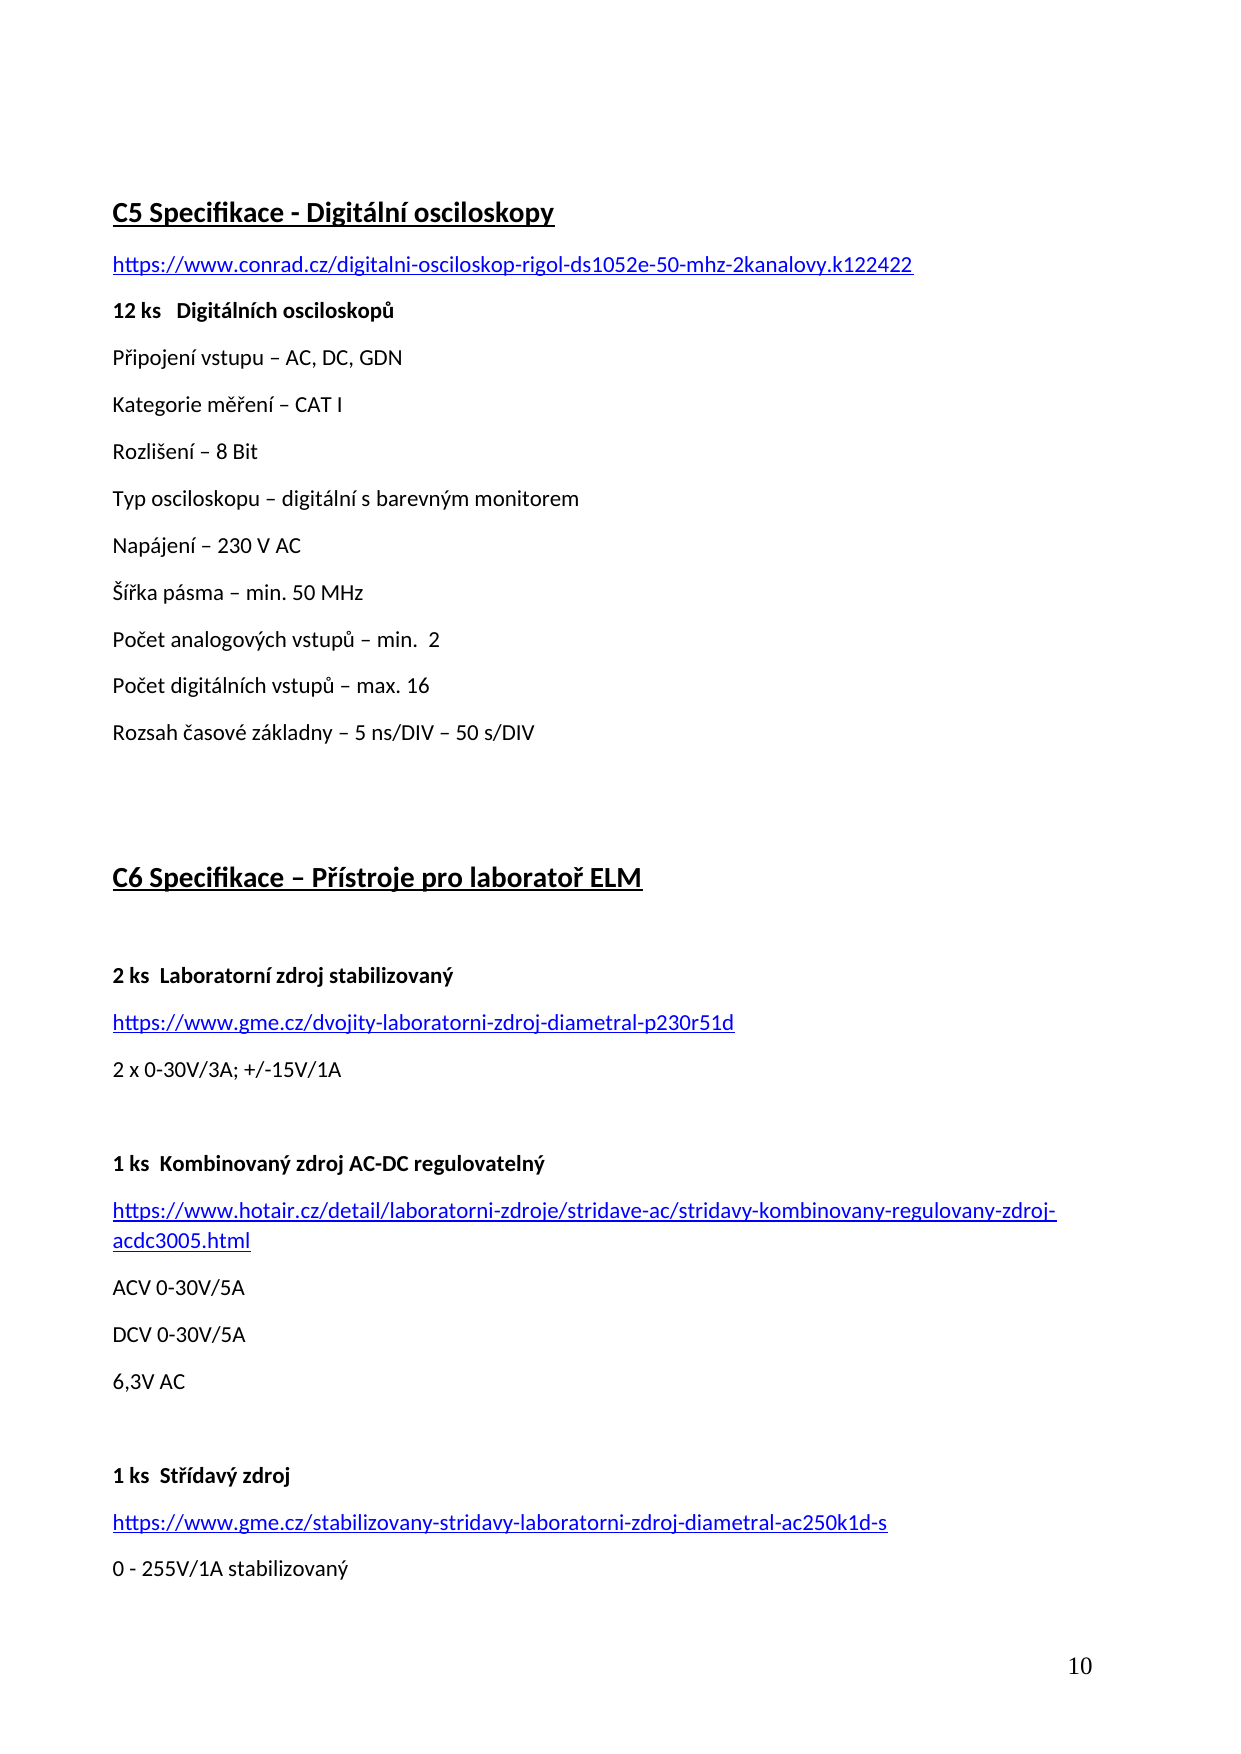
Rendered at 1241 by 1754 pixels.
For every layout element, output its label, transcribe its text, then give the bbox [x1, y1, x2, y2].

text Rozsah časové základny – 5 ns/DIV – 50 s/DIV [112, 718, 1092, 746]
text https://www.hotair.cz/detail/laboratorni-zdroje/stridave-ac/stridavy-kombinovany-regulovany-zdroj-acdc3005.html [112, 1196, 1092, 1254]
text https://www.gme.cz/stabilizovany-stridavy-laboratorni-zdroj-diametral-ac250k1d-s [112, 1508, 1092, 1536]
text C5 Specifikace - Digitální osciloskopy [112, 194, 1092, 230]
text https://www.conrad.cz/digitalni-osciloskop-rigol-ds1052e-50-mhz-2kanalovy.k122422 [112, 250, 1092, 278]
text 1 ks Kombinovaný zdroj AC-DC regulovatelný [112, 1149, 1092, 1177]
text 12 ks Digitálních osciloskopů [112, 297, 1092, 324]
text C6 Specifikace – Přístroje pro laboratoř ELM [112, 859, 1092, 895]
text Rozlišení – 8 Bit [112, 437, 1092, 465]
text Šířka pásma – min. 50 MHz [112, 578, 1092, 606]
text 6,3V AC [112, 1367, 1092, 1395]
text 0 - 255V/1A stabilizovaný [112, 1554, 1092, 1583]
text DCV 0-30V/5A [112, 1320, 1092, 1348]
text 1 ks Střídavý zdroj [112, 1461, 1092, 1489]
text ACV 0-30V/5A [112, 1273, 1092, 1301]
text https://www.gme.cz/dvojity-laboratorni-zdroj-diametral-p230r51d [112, 1008, 1092, 1036]
text Počet analogových vstupů – min. 2 [112, 625, 1092, 653]
text Kategorie měření – CAT I [112, 390, 1092, 418]
text Napájení – 230 V AC [112, 531, 1092, 559]
text Počet digitálních vstupů – max. 16 [112, 672, 1092, 699]
text 2 ks Laboratorní zdroj stabilizovaný [112, 961, 1092, 989]
text Připojení vstupu – AC, DC, GDN [112, 343, 1092, 371]
text Typ osciloskopu – digitální s barevným monitorem [112, 484, 1092, 512]
text 2 x 0-30V/3A; +/-15V/1A [112, 1055, 1092, 1083]
